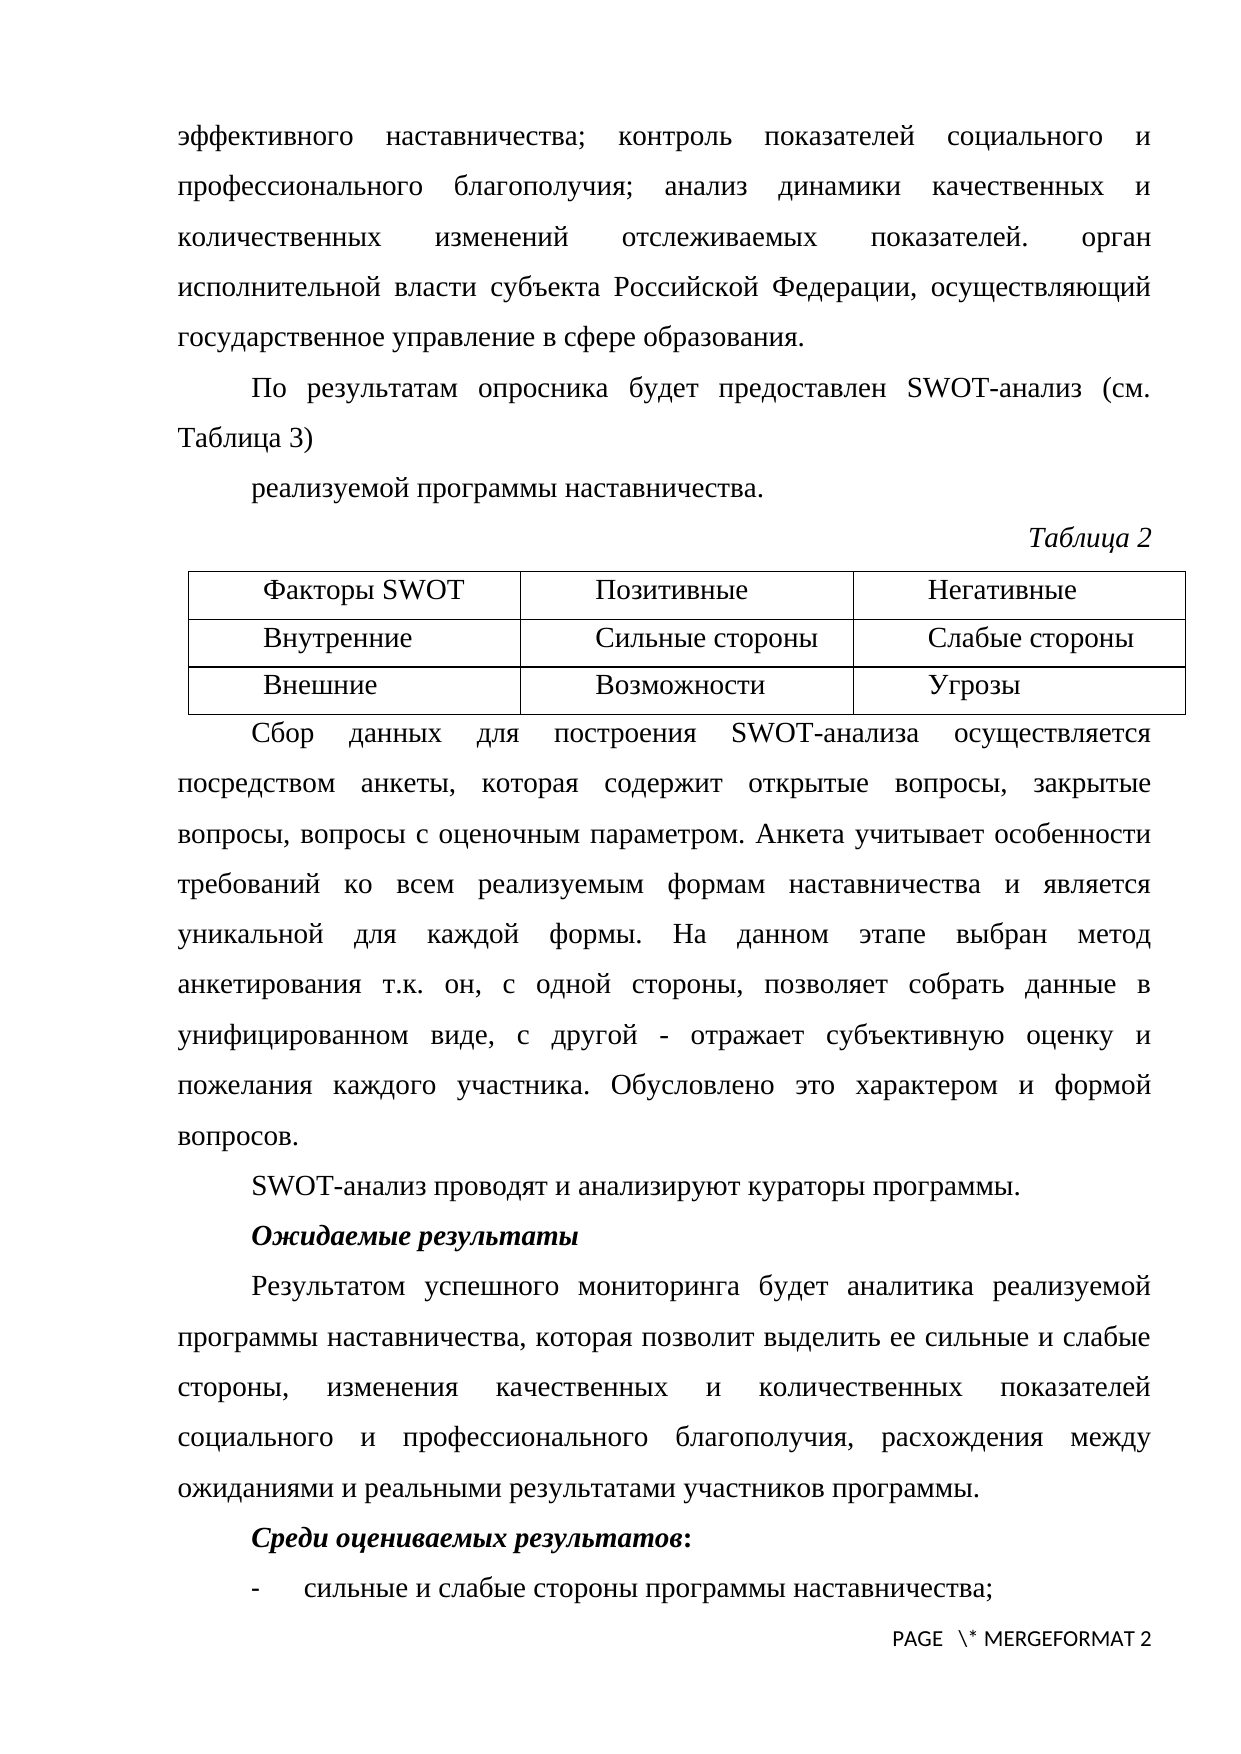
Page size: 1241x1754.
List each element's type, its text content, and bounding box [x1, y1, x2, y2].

table_cell Сильные стороны [521, 620, 853, 666]
table_header Факторы SWOT [189, 572, 520, 619]
table_header Негативные [854, 572, 1185, 619]
text Результатом успешного мониторинга будет аналитика реализуемой программы наставничества, которая позволит выделить ее сильные и слабые стороны, изменения качественных и количественных показателей социального и профессионального благополучия, расхождения между ожиданиями и реальными результатами участников программы. [177, 1268, 1152, 1503]
text реализуемой программы наставничества. [177, 470, 1152, 504]
subtitle Ожидаемые результаты [177, 1218, 1152, 1252]
subtitle Среди оцениваемых результатов: [177, 1520, 1152, 1554]
text По результатам опросника будет предоставлен SWOT-анализ (см. Таблица 3) [177, 370, 1152, 453]
text Сбор данных для построения SWOT-анализа осуществляется посредством анкеты, которая содержит открытые вопросы, закрытые вопросы, вопросы с оценочным параметром. Анкета учитывает особенности требований ко всем реализуемым формам наставничества и является уникальной для каждой формы. На данном этапе выбран метод анкетирования т.к. он, с одной стороны, позволяет собрать данные в унифицированном виде, с другой - отражает субъективную оценку и пожелания каждого участника. Обусловлено это характером и формой вопросов. [177, 715, 1152, 1151]
table_cell Слабые стороны [854, 620, 1185, 666]
text Таблица 2 [177, 521, 1152, 554]
table_cell Внутренние [189, 620, 520, 666]
table_cell Внешние [189, 668, 520, 714]
table_header Позитивные [521, 572, 853, 619]
list сильные и слабые стороны программы наставничества; [177, 1570, 1152, 1604]
table_cell Угрозы [854, 668, 1185, 714]
table_cell Возможности [521, 668, 853, 714]
text SWOT-анализ проводят и анализируют кураторы программы. [177, 1168, 1152, 1201]
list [177, 118, 1152, 353]
